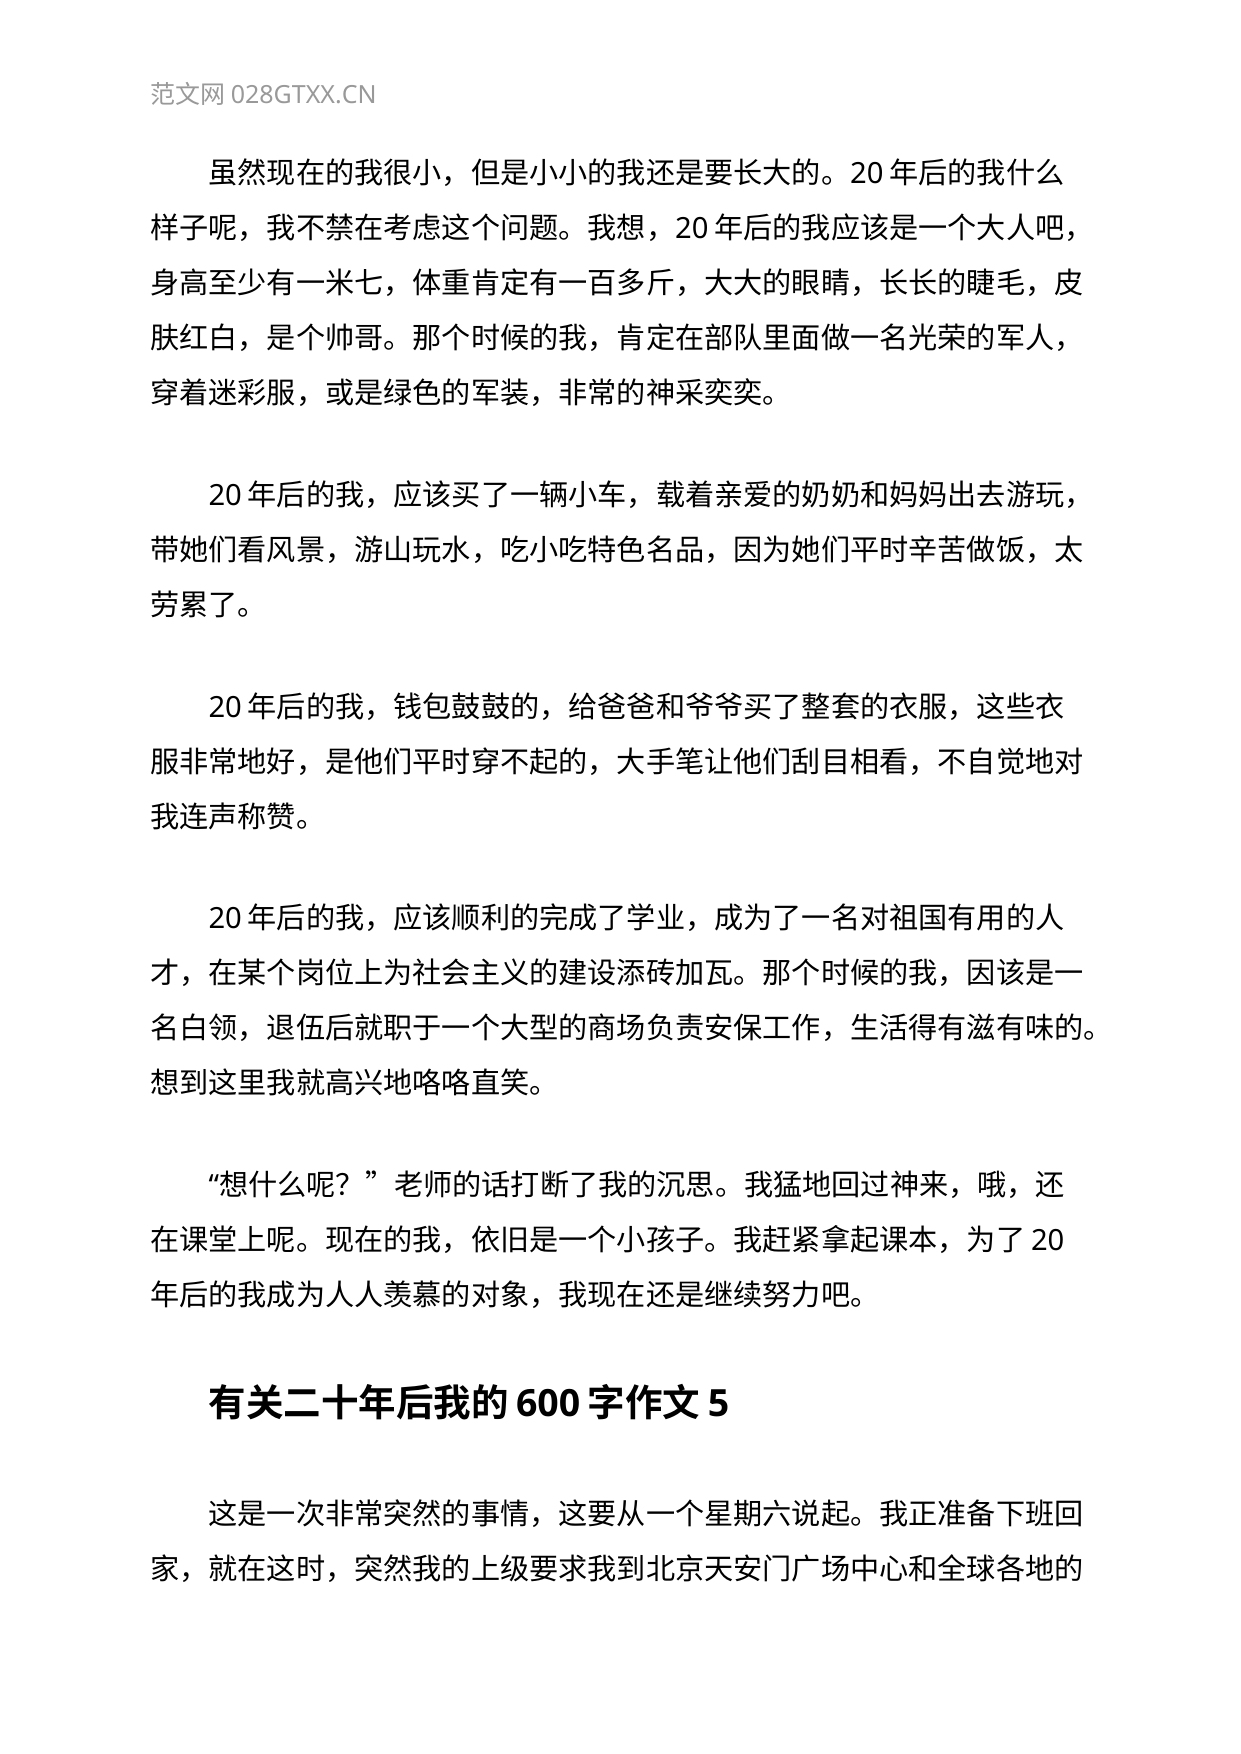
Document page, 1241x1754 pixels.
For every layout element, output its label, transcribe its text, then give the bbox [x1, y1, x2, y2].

text 20年后的我，应该顺利的完成了学业，成为了一名对祖国有用的人才，在某个岗位上为社会主义的建设添砖加瓦。那个时候的我，因该是一名白领，退伍后就职于一个大型的商场负责安保工作，生活得有滋有味的。想到这里我就高兴地咯咯直笑。 [150, 895, 1090, 1102]
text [150, 1491, 1090, 1588]
text 20年后的我，应该买了一辆小车，载着亲爱的奶奶和妈妈出去游玩，带她们看风景，游山玩水，吃小吃特色名品，因为她们平时辛苦做饭，太劳累了。 [150, 472, 1090, 624]
text “想什么呢？”老师的话打断了我的沉思。我猛地回过神来，哦，还在课堂上呢。现在的我，依旧是一个小孩子。我赶紧拿起课本，为了20年后的我成为人人羡慕的对象，我现在还是继续努力吧。 [150, 1161, 1090, 1314]
text 20年后的我，钱包鼓鼓的，给爸爸和爷爷买了整套的衣服，这些衣服非常地好，是他们平时穿不起的，大手笔让他们刮目相看，不自觉地对我连声称赞。 [150, 683, 1090, 835]
text 虽然现在的我很小，但是小小的我还是要长大的。20年后的我什么样子呢，我不禁在考虑这个问题。我想，20年后的我应该是一个大人吧，身高至少有一米七，体重肯定有一百多斤，大大的眼睛，长长的睫毛，皮肤红白，是个帅哥。那个时候的我，肯定在部队里面做一名光荣的军人，穿着迷彩服，或是绿色的军装，非常的神采奕奕。 [150, 150, 1090, 412]
text 有关二十年后我的600字作文5 [150, 1373, 1090, 1428]
